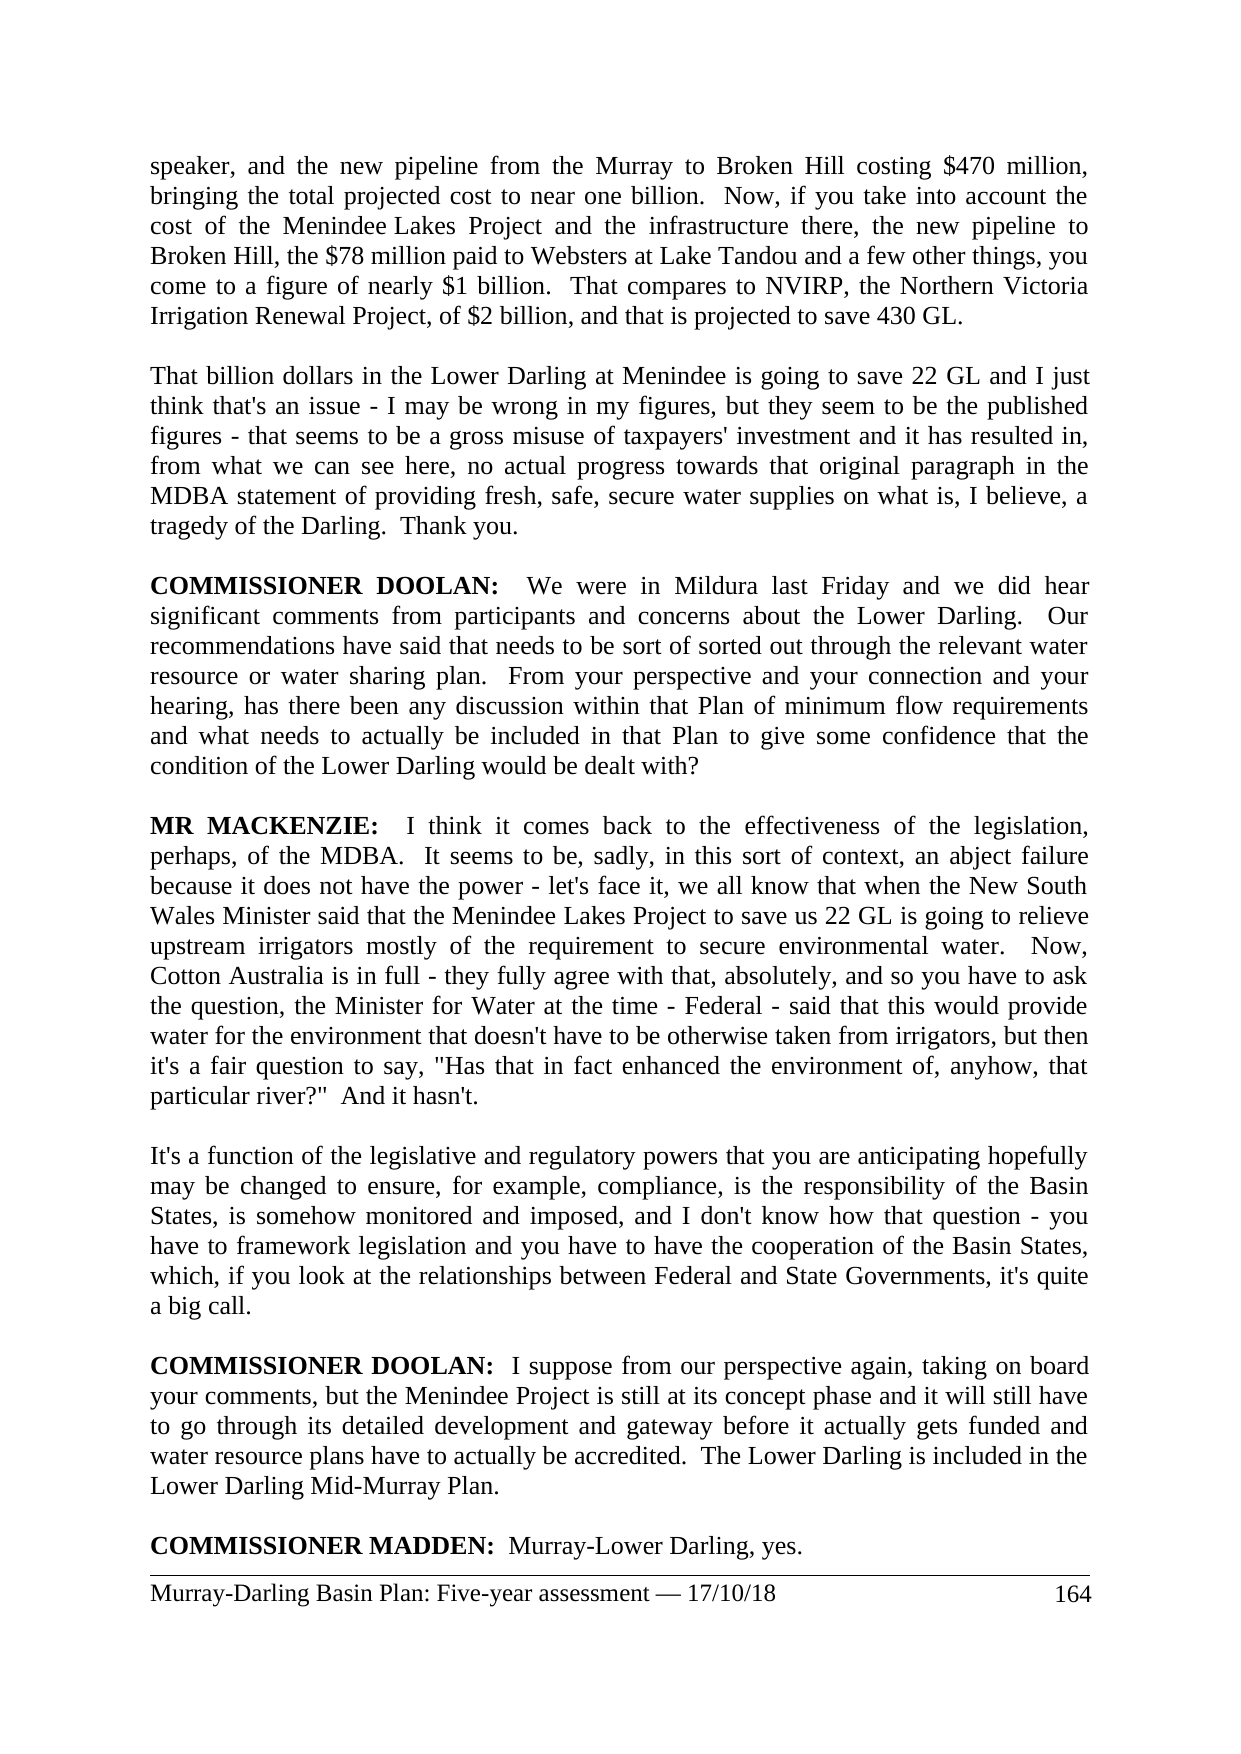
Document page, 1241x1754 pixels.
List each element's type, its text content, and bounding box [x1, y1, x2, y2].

text COMMISSIONER DOOLAN: I suppose from our perspective again, taking on board your comments, but the Menindee Project is still at its concept phase and it will still have to go through its detailed development and gateway before it actually gets funded and water resource plans have to actually be accredited. The Lower Darling is included in the Lower Darling Mid-Murray Plan. [150, 1350, 1090, 1500]
text MR MACKENZIE: I think it comes back to the effectiveness of the legislation, perhaps, of the MDBA. It seems to be, sadly, in this sort of context, an abject failure because it does not have the power - let's face it, we all know that when the New South Wales Minister said that the Menindee Lakes Project to save us 22 GL is going to relieve upstream irrigators mostly of the requirement to secure environmental water. Now, Cotton Australia is in full - they fully agree with that, absolutely, and so you have to ask the question, the Minister for Water at the time - Federal - said that this would provide water for the environment that doesn't have to be otherwise taken from irrigators, but then it's a fair question to say, "Has that in fact enhanced the environment of, anyhow, that particular river?" And it hasn't. [150, 810, 1090, 1110]
text It's a function of the legislative and regulatory powers that you are anticipating hopefully may be changed to ensure, for example, compliance, is the responsibility of the Basin States, is somehow monitored and imposed, and I don't know how that question - you have to framework legislation and you have to have the cooperation of the Basin States, which, if you look at the relationships between Federal and State Governments, it's quite a big call. [150, 1140, 1090, 1320]
text That billion dollars in the Lower Darling at Menindee is going to save 22 GL and I just think that's an issue - I may be wrong in my figures, but they seem to be the published figures - that seems to be a gross misuse of taxpayers' investment and it has resulted in, from what we can see here, no actual progress towards that original paragraph in the MDBA statement of providing fresh, safe, secure water supplies on what is, I believe, a tragedy of the Darling. Thank you. [150, 360, 1090, 540]
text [150, 150, 1090, 330]
text COMMISSIONER DOOLAN: We were in Mildura last Friday and we did hear significant comments from participants and concerns about the Lower Darling. Our recommendations have said that needs to be sort of sorted out through the relevant water resource or water sharing plan. From your perspective and your connection and your hearing, has there been any discussion within that Plan of minimum flow requirements and what needs to actually be included in that Plan to give some confidence that the condition of the Lower Darling would be dealt with? [150, 570, 1090, 780]
text COMMISSIONER MADDEN: Murray-Lower Darling, yes. [150, 1530, 1090, 1560]
